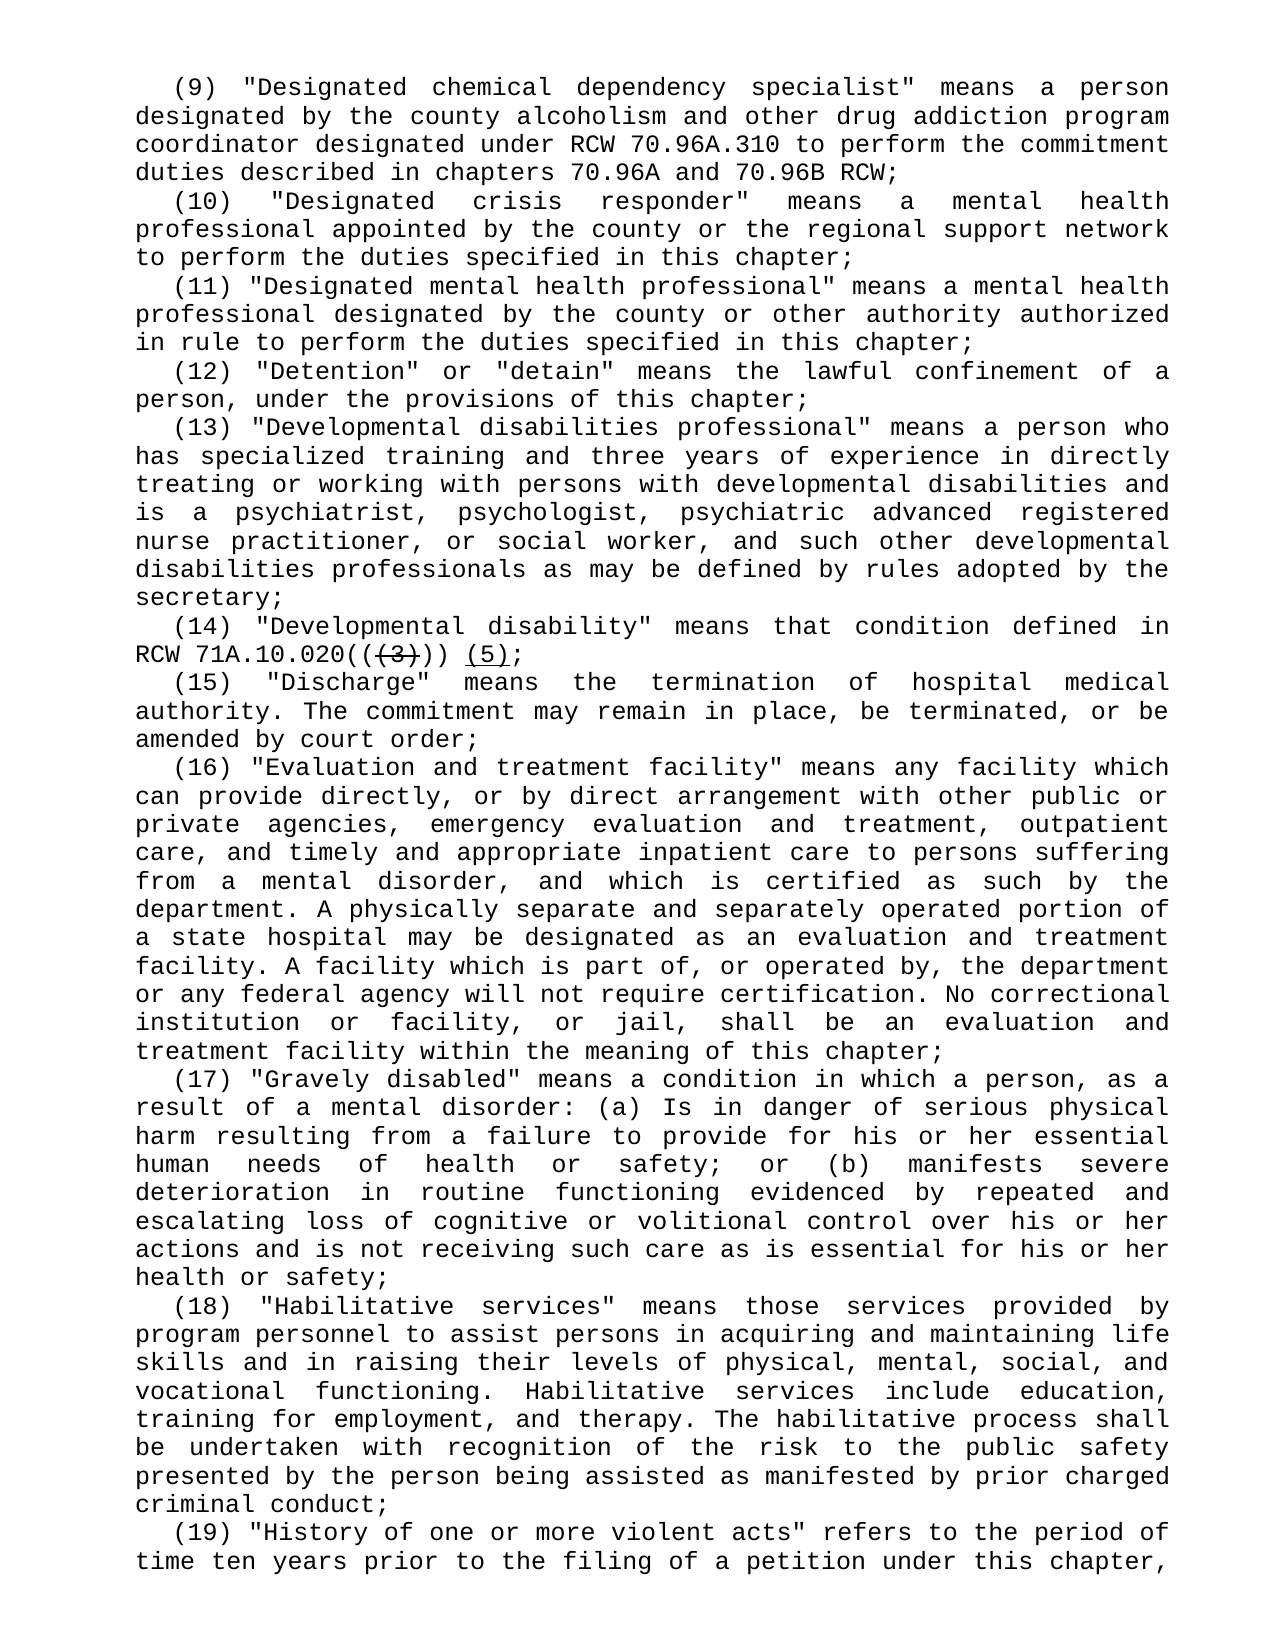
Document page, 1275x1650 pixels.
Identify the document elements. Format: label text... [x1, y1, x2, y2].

text (16) "Evaluation and treatment facility" means any facility which can provide directly, or by direct arrangement with other public or private agencies, emergency evaluation and treatment, outpatient care, and timely and appropriate inpatient care to persons suffering from a mental disorder, and which is certified as such by the department. A physically separate and separately operated portion of a state hospital may be designated as an evaluation and treatment facility. A facility which is part of, or operated by, the department or any federal agency will not require certification. No correctional institution or facility, or jail, shall be an evaluation and treatment facility within the meaning of this chapter; [135, 755, 1170, 1067]
text (18) "Habilitative services" means those services provided by program personnel to assist persons in acquiring and maintaining life skills and in raising their levels of physical, mental, social, and vocational functioning. Habilitative services include education, training for employment, and therapy. The habilitative process shall be undertaken with recognition of the risk to the public safety presented by the person being assisted as manifested by prior charged criminal conduct; [135, 1293, 1170, 1520]
text (17) "Gravely disabled" means a condition in which a person, as a result of a mental disorder: (a) Is in danger of serious physical harm resulting from a failure to provide for his or her essential human needs of health or safety; or (b) manifests severe deterioration in routine functioning evidenced by repeated and escalating loss of cognitive or volitional control over his or her actions and is not receiving such care as is essential for his or her health or safety; [135, 1067, 1170, 1293]
text (10) "Designated crisis responder" means a mental health professional appointed by the county or the regional support network to perform the duties specified in this chapter; [135, 188, 1170, 273]
text (14) "Developmental disability" means that condition defined in RCW 71A.10.020(((3))) (5); [135, 613, 1170, 670]
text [135, 1520, 1170, 1577]
text (12) "Detention" or "detain" means the lawful confinement of a person, under the provisions of this chapter; [135, 358, 1170, 415]
text (15) "Discharge" means the termination of hospital medical authority. The commitment may remain in place, be terminated, or be amended by court order; [135, 670, 1170, 755]
text (9) "Designated chemical dependency specialist" means a person designated by the county alcoholism and other drug addiction program coordinator designated under RCW 70.96A.310 to perform the commitment duties described in chapters 70.96A and 70.96B RCW; [135, 75, 1170, 188]
text (11) "Designated mental health professional" means a mental health professional designated by the county or other authority authorized in rule to perform the duties specified in this chapter; [135, 273, 1170, 358]
text (13) "Developmental disabilities professional" means a person who has specialized training and three years of experience in directly treating or working with persons with developmental disabilities and is a psychiatrist, psychologist, psychiatric advanced registered nurse practitioner, or social worker, and such other developmental disabilities professionals as may be defined by rules adopted by the secretary; [135, 415, 1170, 613]
